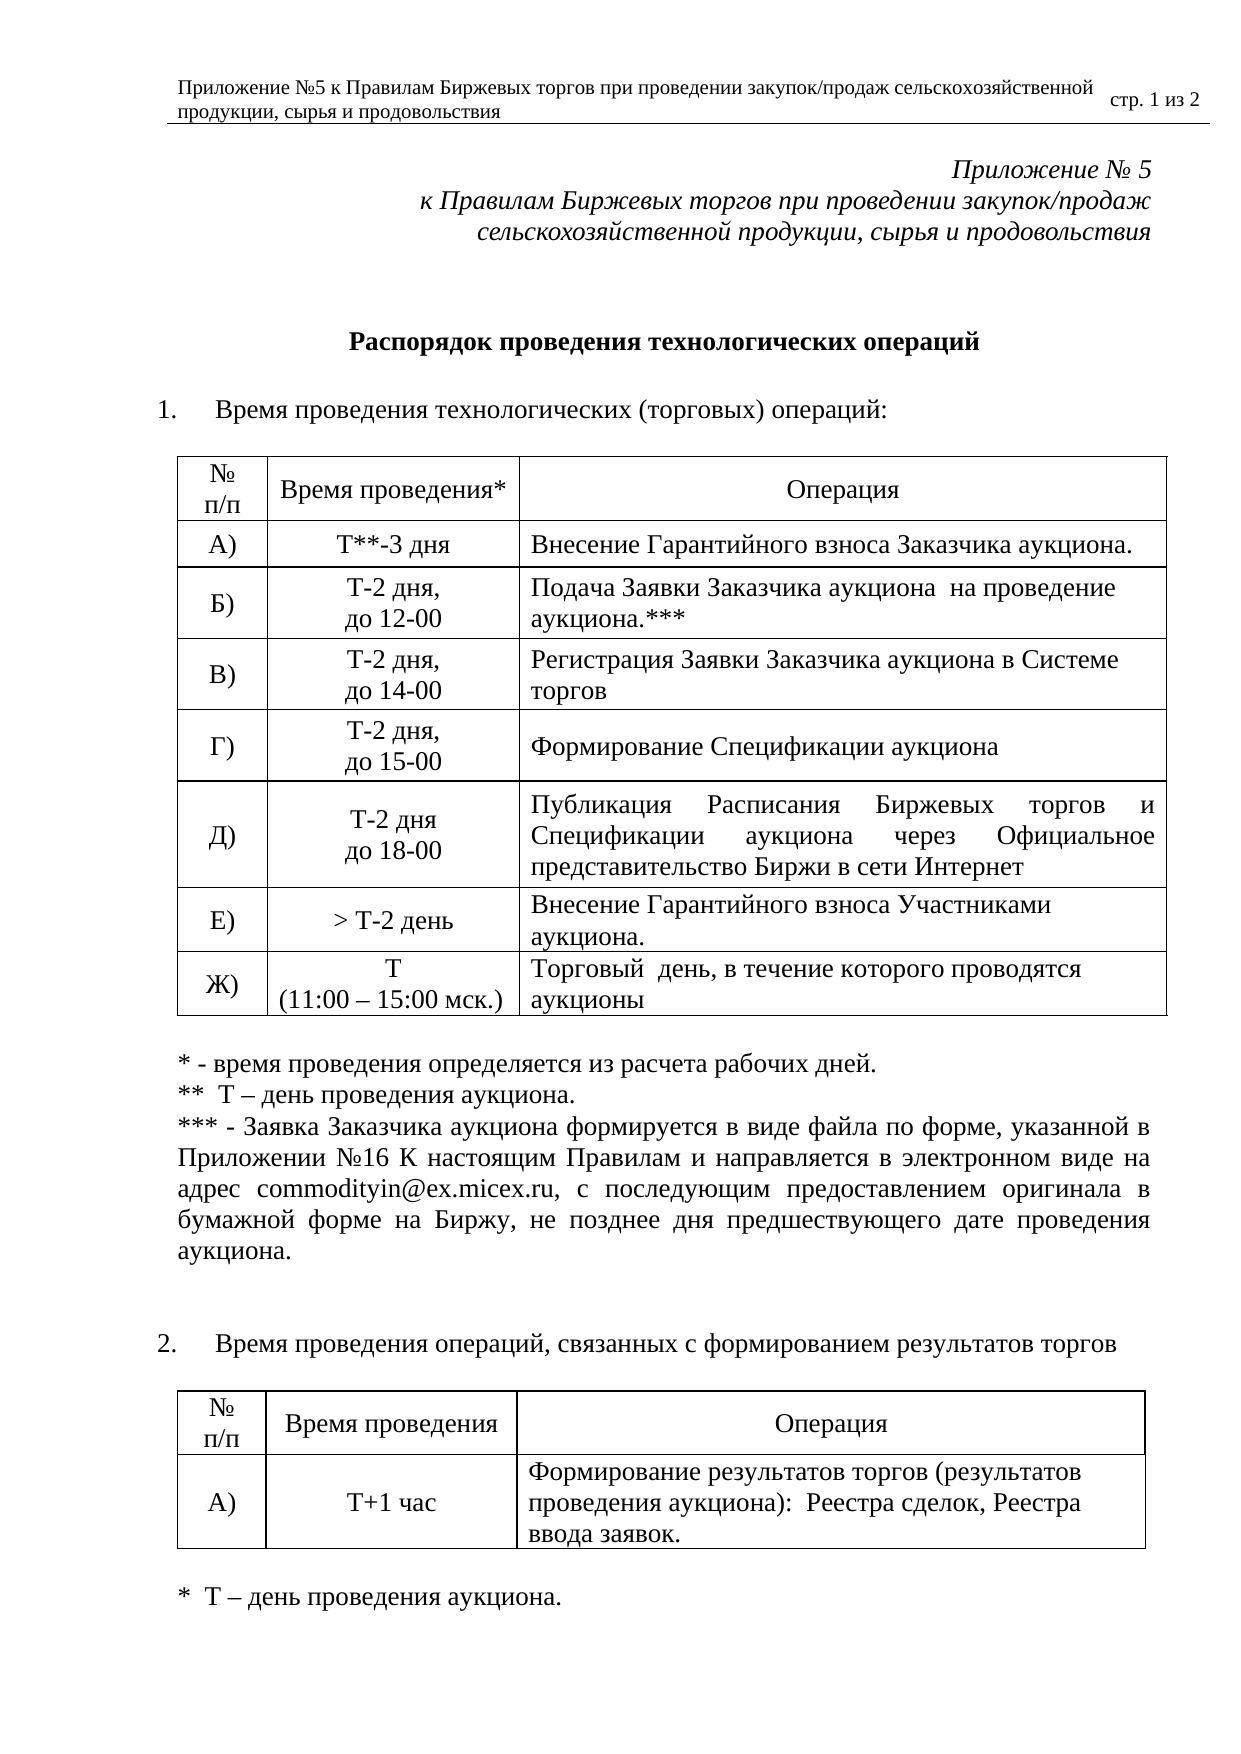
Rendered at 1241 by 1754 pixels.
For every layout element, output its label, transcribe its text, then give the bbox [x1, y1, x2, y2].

table_cell В) [178, 639, 267, 709]
table_cell Т+1 час [267, 1455, 516, 1548]
table_cell Т (11:00 – 15:00 мск.) [268, 952, 519, 1014]
table_header Время проведения* [268, 457, 519, 519]
table_header Операция [520, 457, 1166, 519]
subtitle Распорядок проведения технологических операций [177, 325, 1152, 356]
text * Т – день проведения аукциона. [177, 1580, 1152, 1612]
table_cell Внесение Гарантийного взноса Участниками аукциона. [520, 888, 1166, 951]
text * - время проведения определяется из расчета рабочих дней. [177, 1047, 1152, 1078]
table_header Операция [518, 1392, 1144, 1454]
table_cell Т-2 дня, до 15-00 [268, 710, 519, 780]
table_cell > Т-2 день [268, 888, 519, 951]
table_header № п/п [178, 1392, 265, 1454]
text ** Т – день проведения аукциона. [177, 1078, 1152, 1109]
text *** - Заявка Заказчика аукциона формируется в виде файла по форме, указанной в Приложении №16 К настоящим Правилам и направляется в электронном виде на адрес commodityin@ex.micex.ru, с последующим предоставлением оригинала в бумажной форме на Биржу, не позднее дня предшествующего дате проведения аукциона. [177, 1109, 1152, 1265]
table_cell Формирование результатов торгов (результатов проведения аукциона): Реестра сделок, Реестра ввода заявок. [518, 1455, 1145, 1548]
table_header Время проведения [267, 1392, 516, 1454]
table_cell Т**-3 дня [268, 521, 519, 566]
table_cell Регистрация Заявки Заказчика аукциона в Системе торгов [520, 639, 1166, 709]
table_cell Торговый день, в течение которого проводятся аукционы [520, 952, 1166, 1014]
table_cell Е) [178, 888, 267, 951]
table_cell Т-2 дня до 18-00 [268, 782, 519, 887]
table_cell А) [178, 521, 267, 566]
table_cell Внесение Гарантийного взноса Заказчика аукциона. [520, 521, 1166, 566]
table_cell Т-2 дня, до 12-00 [268, 568, 519, 638]
table_cell Формирование Спецификации аукциона [520, 710, 1166, 780]
table_cell Г) [178, 710, 267, 780]
table_cell Б) [178, 568, 267, 638]
table_cell Д) [178, 782, 267, 887]
list Время проведения технологических (торговых) операций: [177, 393, 1152, 424]
table_header № п/п [178, 457, 267, 519]
table_cell А) [178, 1455, 265, 1548]
subtitle Приложение № 5 к Правилам Биржевых торгов при проведении закупок/продаж сельскохозяйственной продукции, сырья и продовольствия [177, 153, 1152, 246]
table_cell Т-2 дня, до 14-00 [268, 639, 519, 709]
list Время проведения операций, связанных с формированием результатов торгов [177, 1328, 1152, 1359]
table_cell Подача Заявки Заказчика аукциона на проведение аукциона.*** [520, 568, 1166, 638]
table_cell Ж) [178, 952, 267, 1014]
table_cell Публикация Расписания Биржевых торгов и Спецификации аукциона через Официальное представительство Биржи в сети Интернет [520, 782, 1166, 887]
